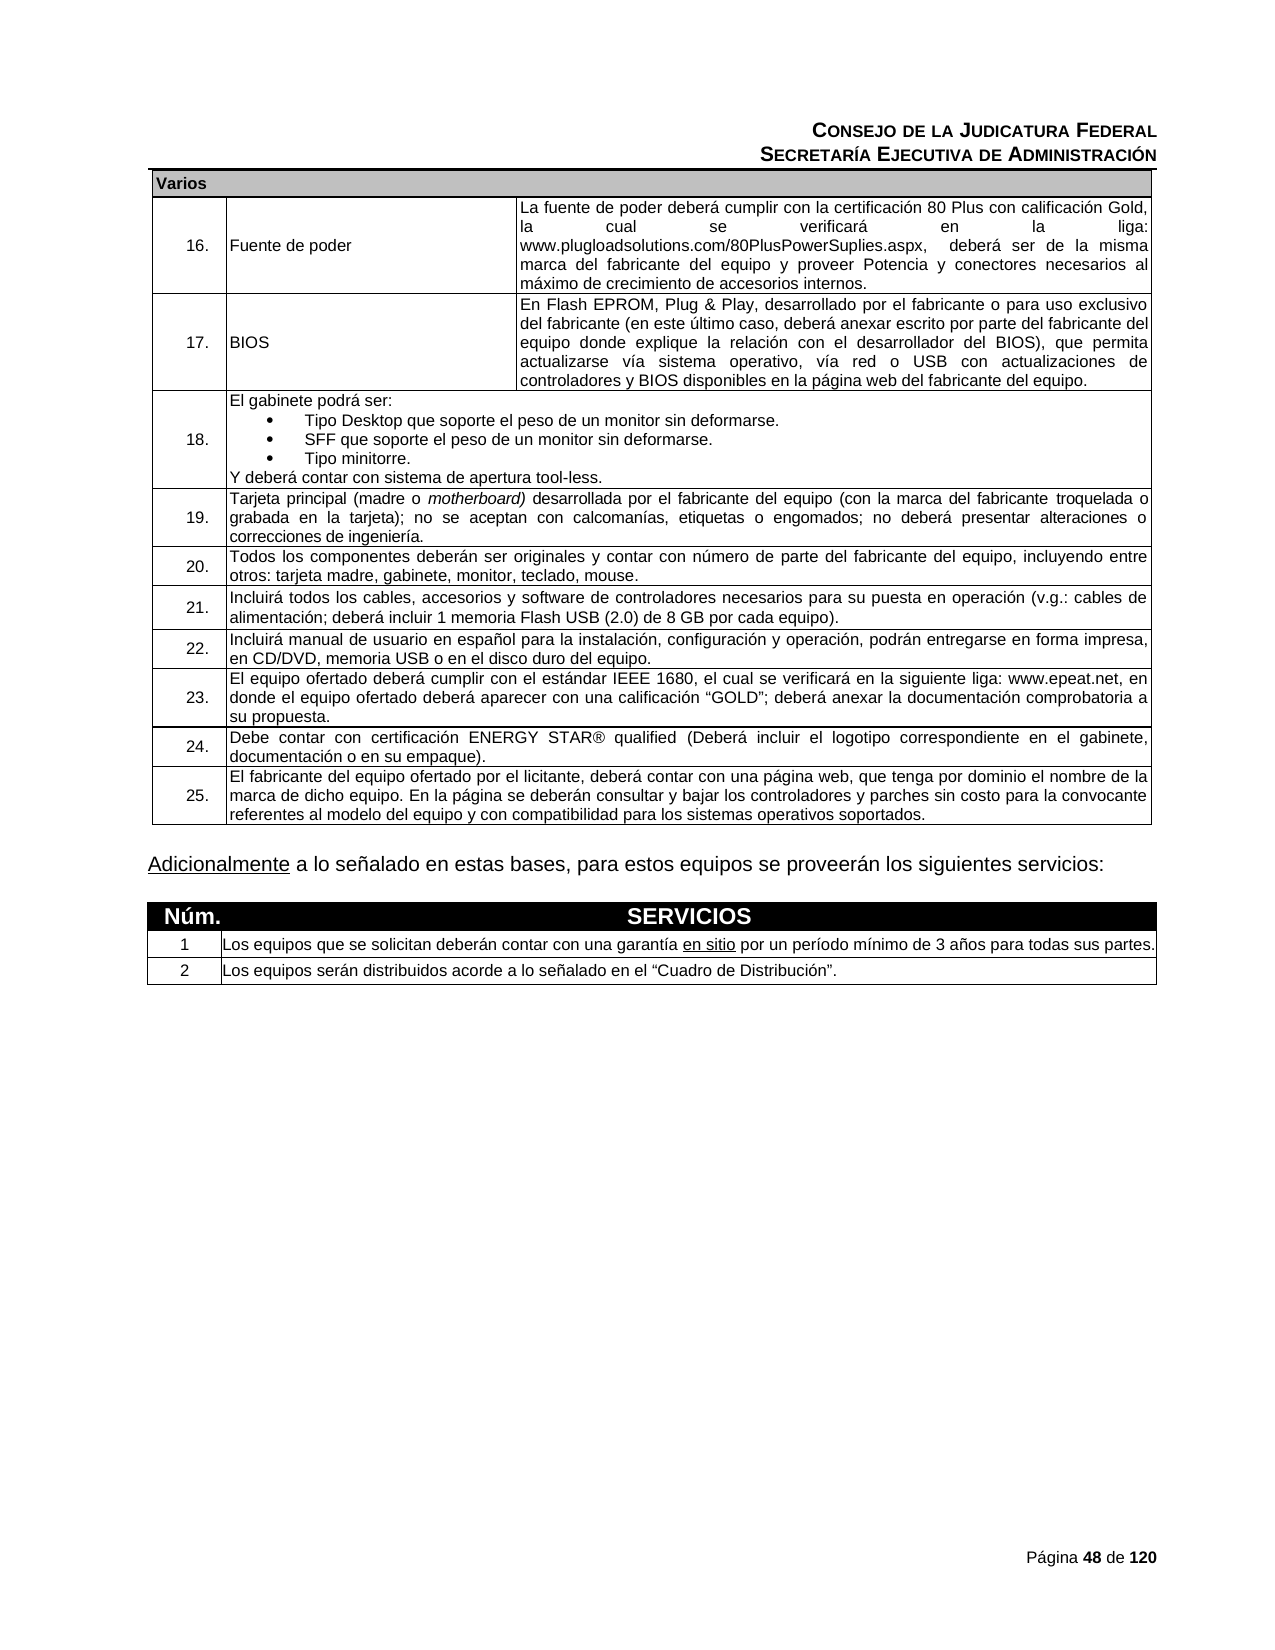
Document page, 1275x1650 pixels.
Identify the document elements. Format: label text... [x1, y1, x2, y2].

table_cell [153, 728, 226, 766]
table_cell [153, 547, 226, 585]
table_cell Incluirá manual de usuario en español para la instalación, configuración y operación, podrán entregarse en forma impresa, en CD/DVD, memoria USB o en el disco duro del equipo. [227, 630, 1151, 668]
table_cell [153, 669, 226, 726]
table_cell 2 [148, 958, 221, 984]
table_cell [153, 198, 226, 293]
table_header Varios [153, 171, 1151, 196]
table_cell BIOS [227, 294, 516, 390]
table_cell Incluirá todos los cables, accesorios y software de controladores necesarios para su puesta en operación (v.g.: cables de alimentación; deberá incluir 1 memoria Flash USB (2.0) de 8 GB por cada equipo). [227, 586, 1151, 628]
table_cell [153, 294, 226, 390]
table_header Núm. [148, 903, 221, 930]
table_cell Fuente de poder [227, 198, 516, 293]
table_cell Todos los componentes deberán ser originales y contar con número de parte del fabricante del equipo, incluyendo entre otros: tarjeta madre, gabinete, monitor, teclado, mouse. [227, 547, 1151, 585]
table_cell [153, 391, 226, 487]
table_cell [153, 489, 226, 546]
table_cell 1 [148, 931, 221, 957]
table_cell [153, 767, 226, 824]
table_cell El gabinete podrá ser: Tipo Desktop que soporte el peso de un monitor sin deformarse. SFF que soporte el peso de un monitor sin deformarse. Tipo minitorre. Y deberá contar con sistema de apertura tool-less. [227, 391, 1151, 487]
table_cell La fuente de poder deberá cumplir con la certificación 80 Plus con calificación Gold, la cual se verificará en la liga: www.plugloadsolutions.com/80PlusPowerSuplies.aspx, deberá ser de la misma marca del fabricante del equipo y proveer Potencia y conectores necesarios al máximo de crecimiento de accesorios internos. [517, 198, 1151, 293]
table_cell [153, 586, 226, 628]
table_cell [153, 630, 226, 668]
table_cell Los equipos que se solicitan deberán contar con una garantía en sitio por un período mínimo de 3 años para todas sus partes. [222, 931, 1156, 957]
table_cell Tarjeta principal (madre o motherboard) desarrollada por el fabricante del equipo (con la marca del fabricante troquelada o grabada en la tarjeta); no se aceptan con calcomanías, etiquetas o engomados; no deberá presentar alteraciones o correcciones de ingeniería. [227, 489, 1151, 546]
table_header SERVICIOS [222, 903, 1156, 930]
table_cell El fabricante del equipo ofertado por el licitante, deberá contar con una página web, que tenga por dominio el nombre de la marca de dicho equipo. En la página se deberán consultar y bajar los controladores y parches sin costo para la convocante referentes al modelo del equipo y con compatibilidad para los sistemas operativos soportados. [227, 767, 1151, 824]
text Adicionalmente a lo señalado en estas bases, para estos equipos se proveerán los siguientes servicios: [148, 852, 1157, 876]
table_cell En Flash EPROM, Plug & Play, desarrollado por el fabricante o para uso exclusivo del fabricante (en este último caso, deberá anexar escrito por parte del fabricante del equipo donde explique la relación con el desarrollador del BIOS), que permita actualizarse vía sistema operativo, vía red o USB con actualizaciones de controladores y BIOS disponibles en la página web del fabricante del equipo. [517, 294, 1151, 390]
table_cell El equipo ofertado deberá cumplir con el estándar IEEE 1680, el cual se verificará en la siguiente liga: www.epeat.net, en donde el equipo ofertado deberá aparecer con una calificación “GOLD”; deberá anexar la documentación comprobatoria a su propuesta. [227, 669, 1151, 726]
table_cell Los equipos serán distribuidos acorde a lo señalado en el “Cuadro de Distribución”. [222, 958, 1156, 984]
table_cell Debe contar con certificación ENERGY STAR® qualified (Deberá incluir el logotipo correspondiente en el gabinete, documentación o en su empaque). [227, 728, 1151, 766]
